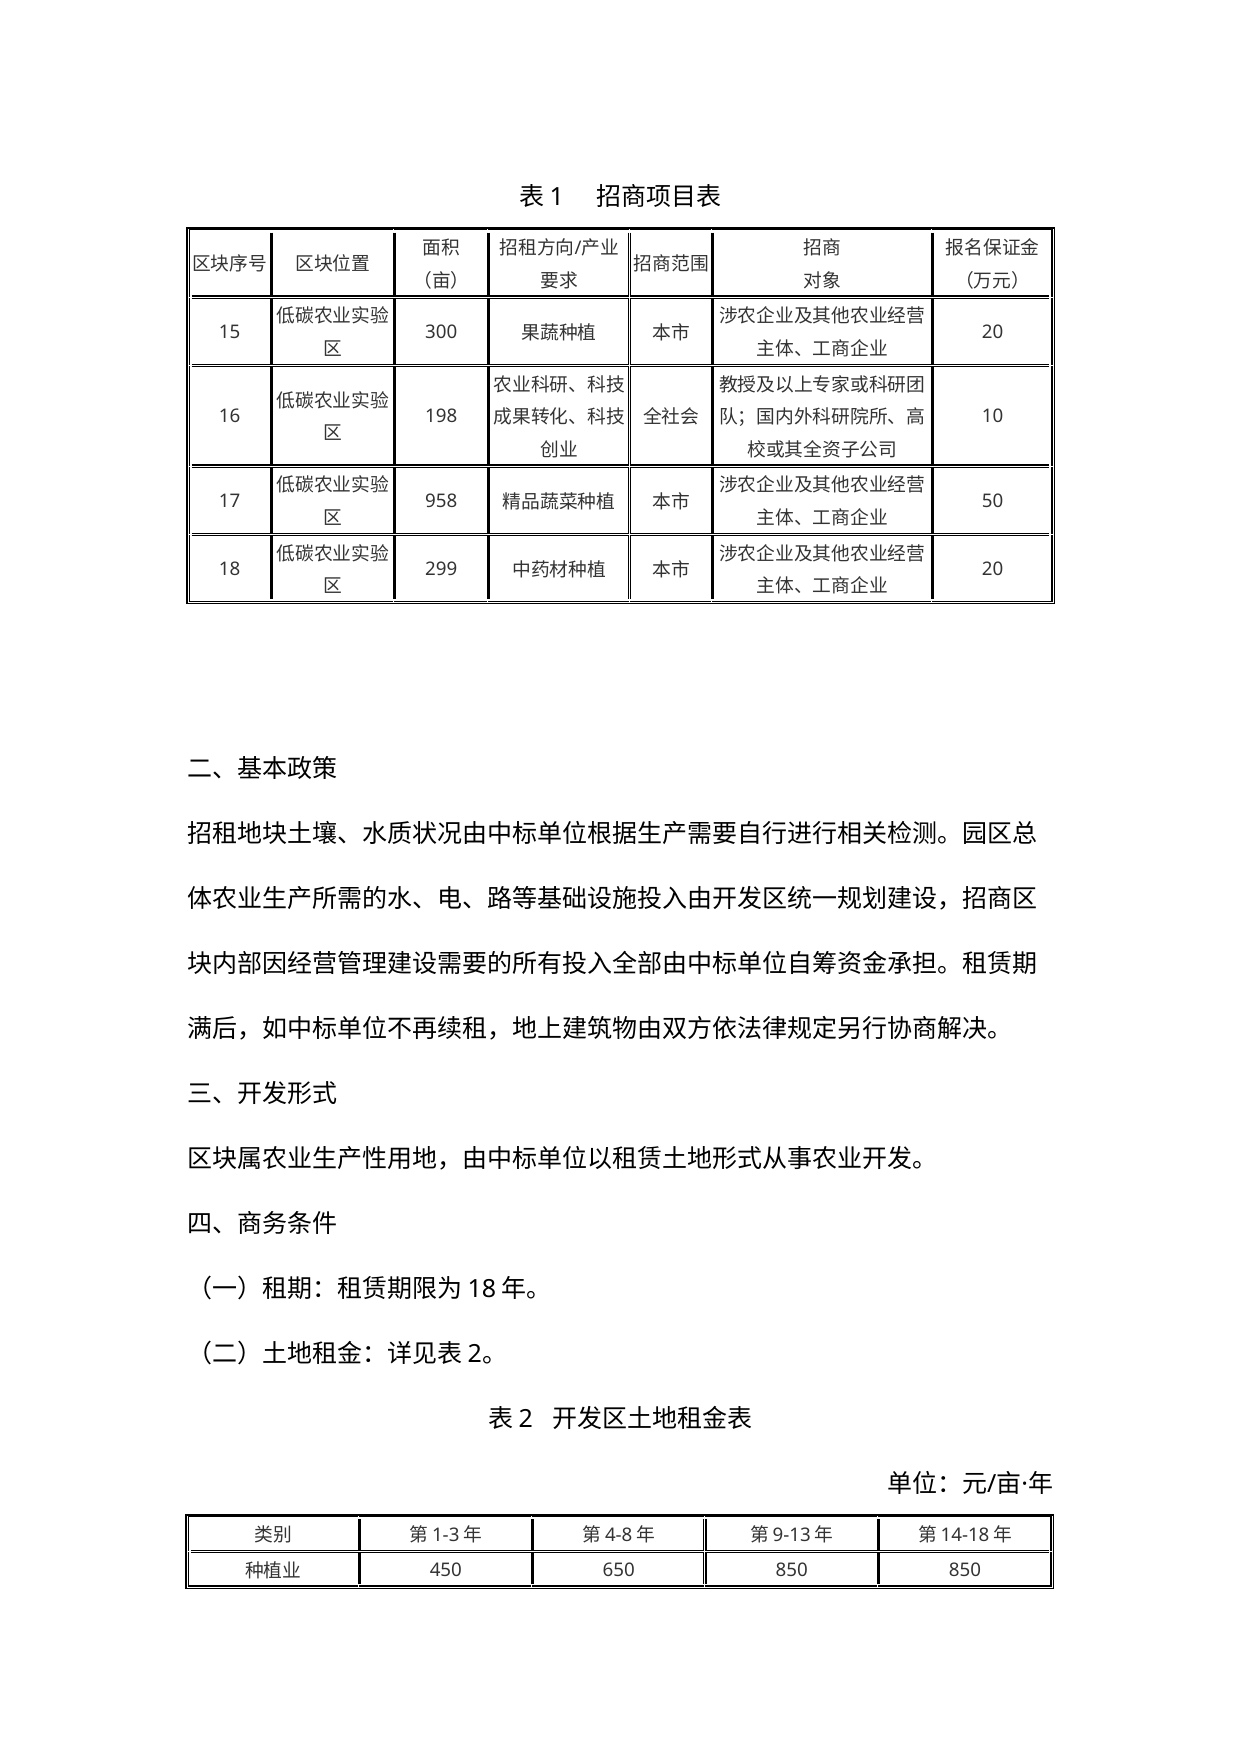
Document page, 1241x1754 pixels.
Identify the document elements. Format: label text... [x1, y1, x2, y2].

table_header 面积（亩） [394, 229, 488, 295]
table_header 第14-18年 [878, 1517, 1050, 1549]
table_cell 果蔬种植 [490, 299, 628, 363]
table_cell 低碳农业实验区 [273, 299, 393, 363]
table_cell 涉农企业及其他农业经营主体、工商企业 [714, 468, 931, 532]
table_cell 低碳农业实验区 [271, 536, 394, 601]
table_cell 20 [934, 295, 1052, 363]
text 四、商务条件 [187, 1189, 1053, 1254]
table_cell 15 [190, 295, 270, 363]
text 二、基本政策 [187, 734, 1053, 799]
table_header 招商范围 [630, 229, 712, 295]
table_cell 本市 [631, 468, 711, 532]
table_header 第9-13年 [705, 1516, 878, 1549]
table_cell 17 [190, 464, 270, 532]
table_cell 198 [396, 367, 487, 464]
table_cell 850 [705, 1553, 878, 1585]
table_cell 精品蔬菜种植 [490, 468, 628, 532]
table_cell 300 [396, 299, 487, 363]
table_cell 低碳农业实验区 [273, 468, 393, 532]
table_header 招租方向/产业要求 [488, 230, 630, 295]
table_header 第4-8年 [532, 1516, 705, 1549]
table_cell 958 [396, 468, 487, 532]
table_cell 450 [359, 1553, 532, 1585]
text 招租地块土壤、水质状况由中标单位根据生产需要自行进行相关检测。园区总体农业生产所需的水、电、路等基础设施投入由开发区统一规划建设，招商区块内部因经营管理建设需要的所有投入全部由中标单位自筹资金承担。租赁期满后，如中标单位不再续租，地上建筑物由双方依法律规定另行协商解决。 [187, 799, 1053, 1059]
table_header 类别 [189, 1516, 359, 1549]
table_cell 本市 [631, 299, 711, 363]
text 表2 开发区土地租金表 [187, 1384, 1053, 1449]
table_cell 教授及以上专家或科研团队；国内外科研院所、高校或其全资子公司 [714, 367, 931, 464]
table_cell 种植业 [189, 1550, 359, 1585]
table_cell 农业科研、科技成果转化、科技创业 [490, 367, 628, 464]
table_cell 20 [932, 533, 1052, 601]
table_header 招商 对象 [712, 229, 932, 295]
table_cell 涉农企业及其他农业经营主体、工商企业 [712, 536, 932, 601]
text （一）租期：租赁期限为18年。 [187, 1254, 1053, 1319]
table_cell 18 [190, 533, 271, 601]
table_header 第1-3年 [359, 1516, 532, 1549]
table_cell 50 [934, 464, 1052, 532]
table_cell 850 [878, 1550, 1051, 1585]
text 单位：元/亩·年 [187, 1449, 1053, 1514]
table_cell 中药材种植 [488, 536, 630, 601]
table_cell 650 [532, 1550, 705, 1585]
table_header 区块位置 [271, 229, 394, 295]
table_header 区块序号 [190, 230, 271, 295]
table_header 报名保证金（万元） [932, 230, 1051, 295]
text 表1 招商项目表 [187, 162, 1053, 227]
text （二）土地租金：详见表2。 [187, 1319, 1053, 1384]
table_cell 10 [934, 364, 1052, 464]
table_cell 全社会 [631, 367, 711, 464]
table_cell 低碳农业实验区 [273, 367, 393, 464]
table_cell 299 [394, 536, 488, 601]
table_cell 16 [190, 364, 270, 464]
table_cell 涉农企业及其他农业经营主体、工商企业 [714, 299, 931, 363]
text 三、开发形式 [187, 1059, 1053, 1124]
text 区块属农业生产性用地，由中标单位以租赁土地形式从事农业开发。 [187, 1124, 1053, 1189]
table_cell 本市 [630, 536, 712, 601]
